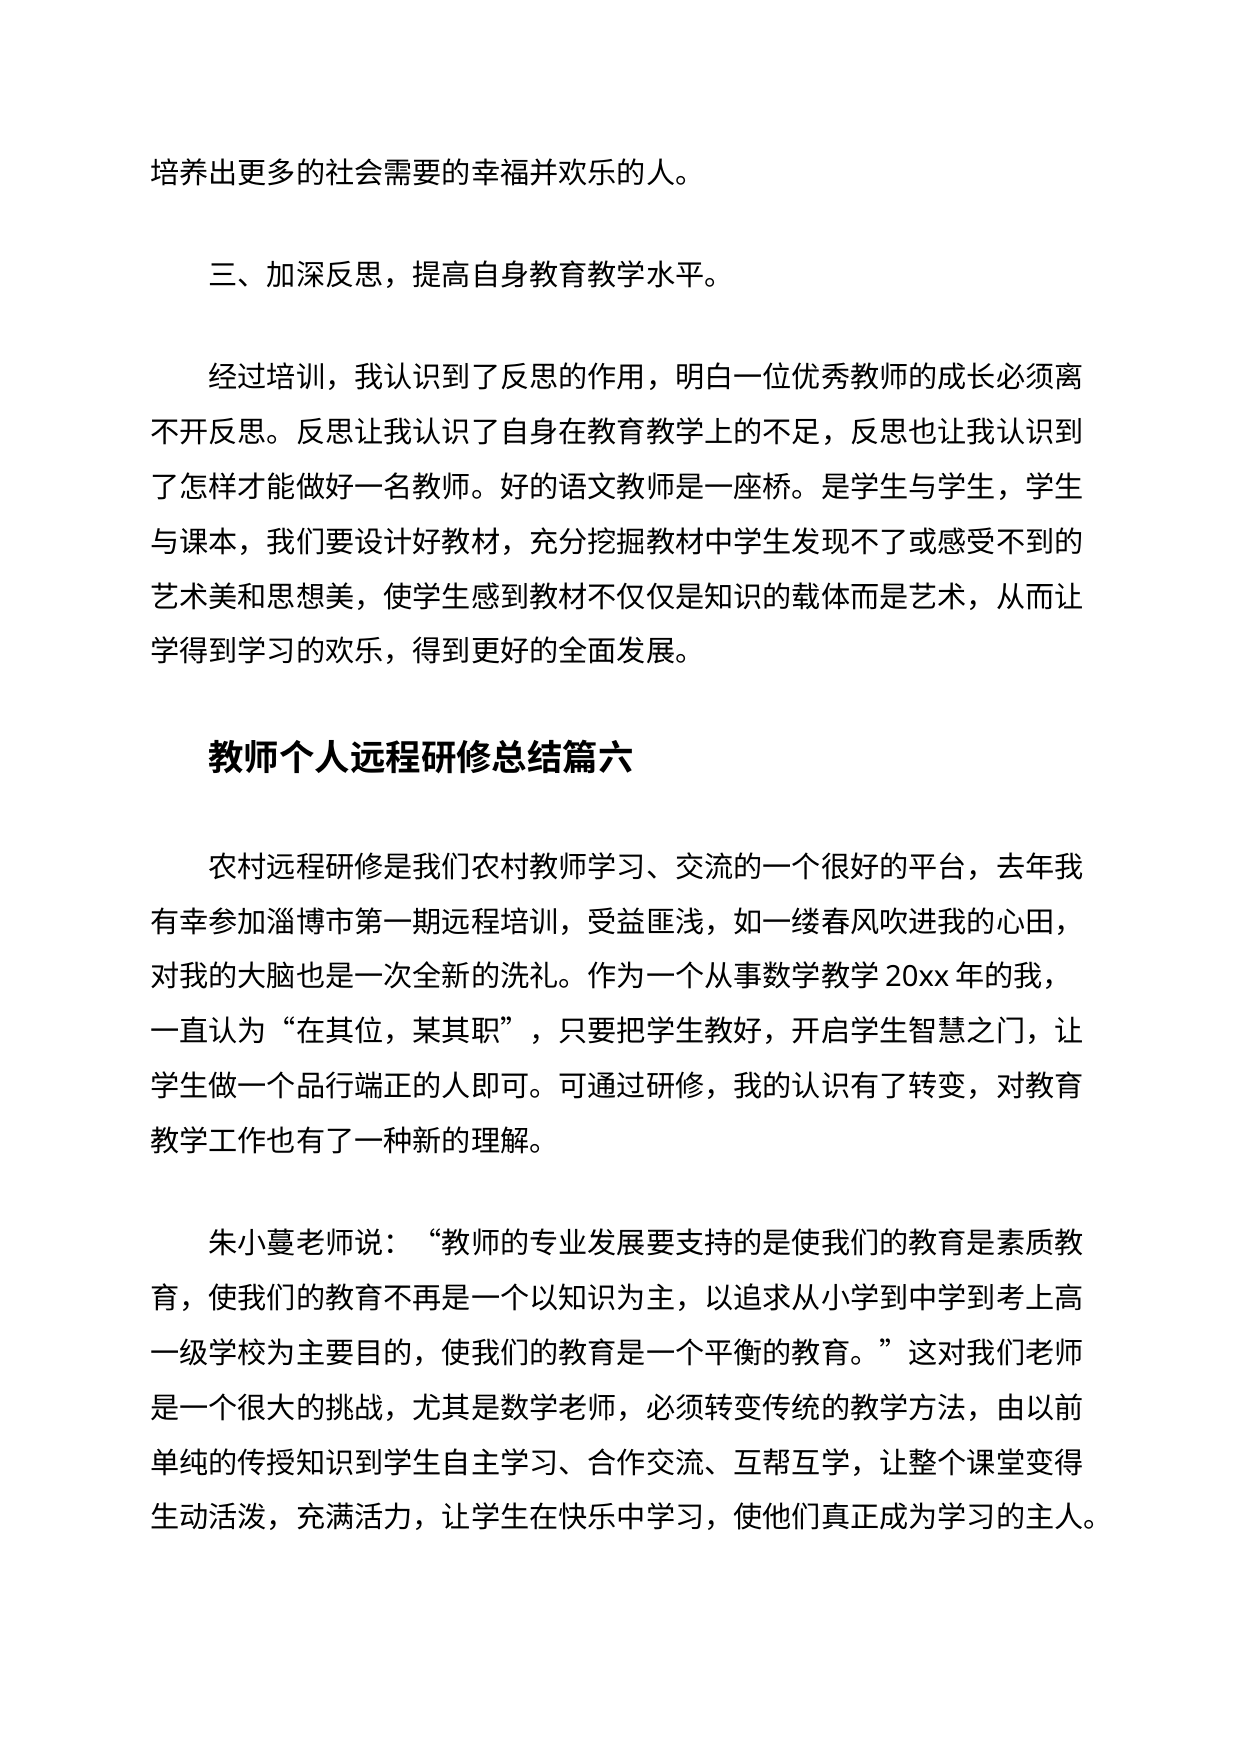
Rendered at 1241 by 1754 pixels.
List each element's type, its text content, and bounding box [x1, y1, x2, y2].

text 农村远程研修是我们农村教师学习、交流的一个很好的平台，去年我有幸参加淄博市第一期远程培训，受益匪浅，如一缕春风吹进我的心田，对我的大脑也是一次全新的洗礼。作为一个从事数学教学20xx年的我，一直认为“在其位，某其职”，只要把学生教好，开启学生智慧之门，让学生做一个品行端正的人即可。可通过研修，我的认识有了转变，对教育教学工作也有了一种新的理解。 [150, 843, 1090, 1160]
text 教师个人远程研修总结篇六 [150, 730, 1090, 781]
text 经过培训，我认识到了反思的作用，明白一位优秀教师的成长必须离不开反思。反思让我认识了自身在教育教学上的不足，反思也让我认识到了怎样才能做好一名教师。好的语文教师是一座桥。是学生与学生，学生与课本，我们要设计好教材，充分挖掘教材中学生发现不了或感受不到的艺术美和思想美，使学生感到教材不仅仅是知识的载体而是艺术，从而让学得到学习的欢乐，得到更好的全面发展。 [150, 353, 1090, 670]
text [150, 150, 1090, 192]
text 朱小蔓老师说：“教师的专业发展要支持的是使我们的教育是素质教育，使我们的教育不再是一个以知识为主，以追求从小学到中学到考上高一级学校为主要目的，使我们的教育是一个平衡的教育。”这对我们老师是一个很大的挑战，尤其是数学老师，必须转变传统的教学方法，由以前单纯的传授知识到学生自主学习、合作交流、互帮互学，让整个课堂变得生动活泼，充满活力，让学生在快乐中学习，使他们真正成为学习的主人。 [150, 1219, 1090, 1536]
text 三、加深反思，提高自身教育教学水平。 [150, 252, 1090, 294]
